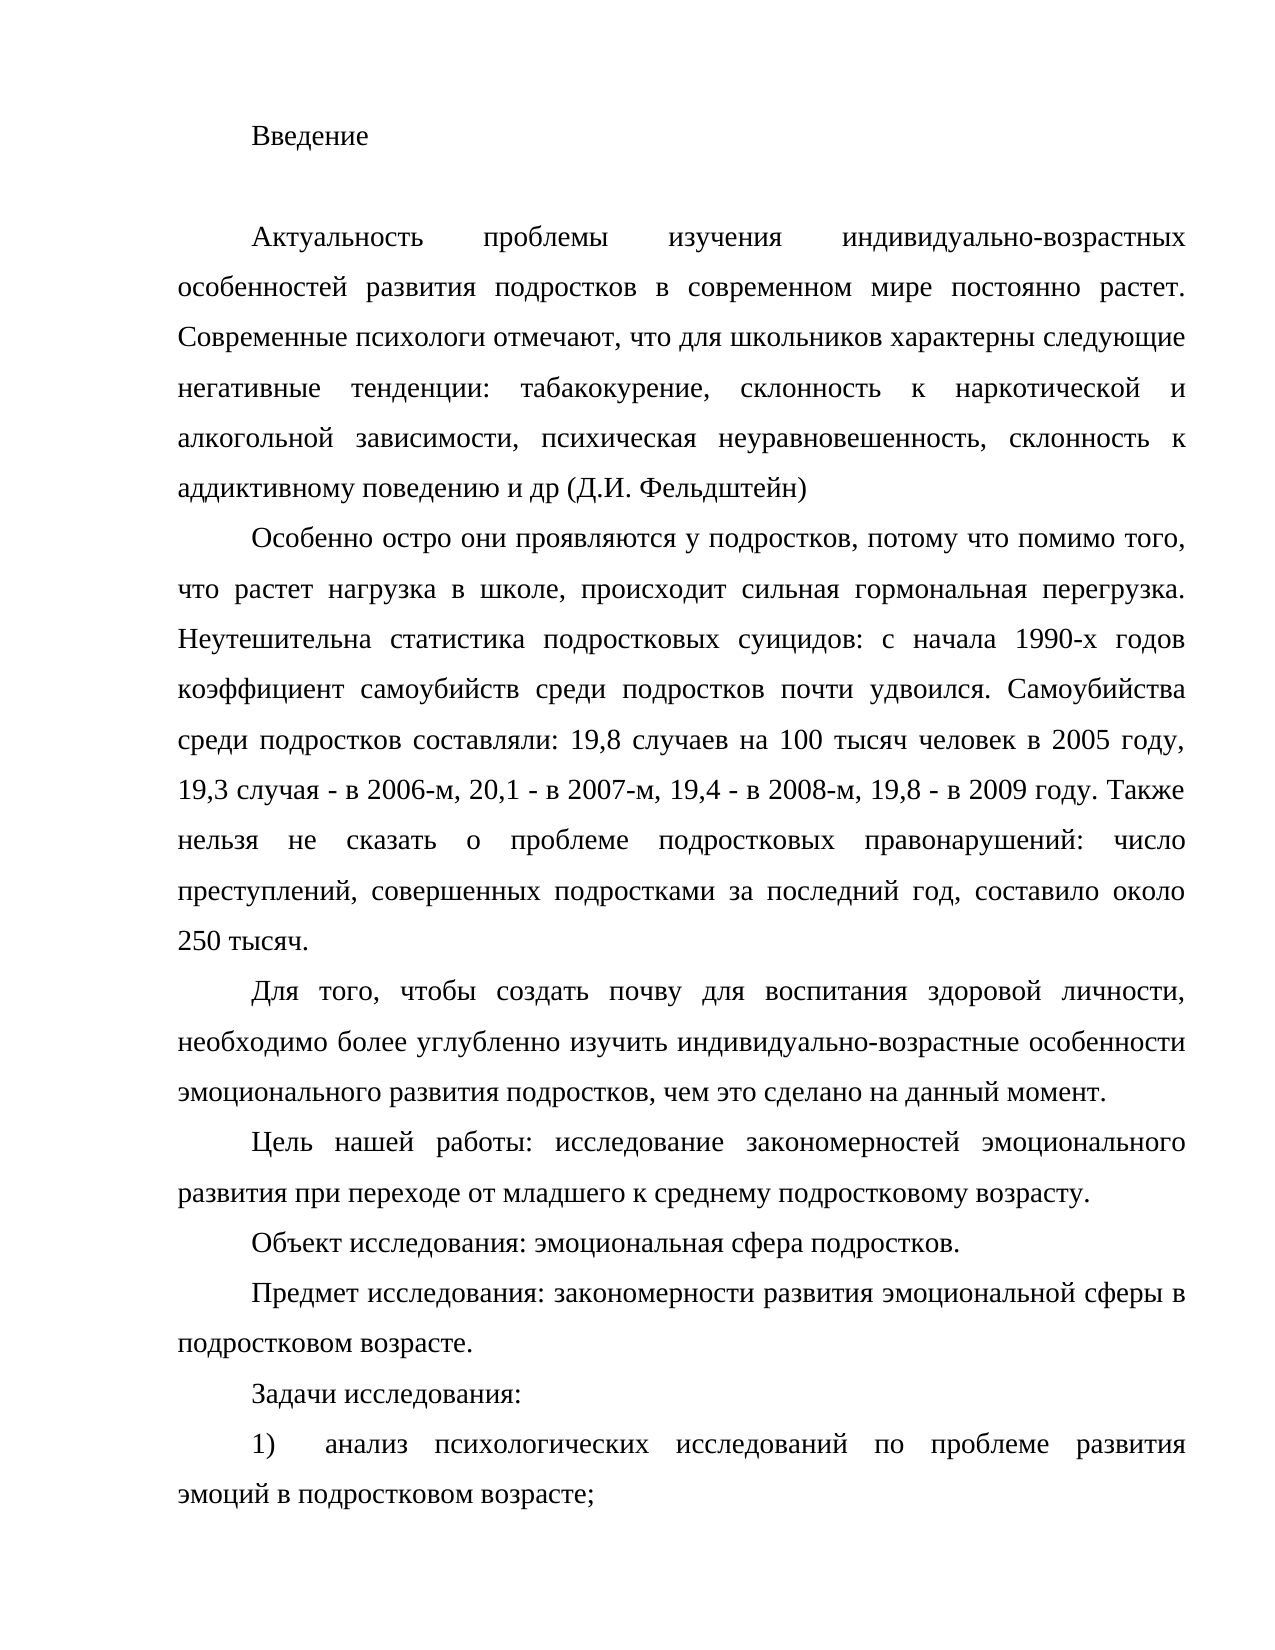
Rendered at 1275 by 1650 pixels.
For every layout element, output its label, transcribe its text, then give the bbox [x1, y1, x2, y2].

text Для того, чтобы создать почву для воспитания здоровой личности, необходимо более углубленно изучить индивидуально-возрастные особенности эмоционального развития подростков, чем это сделано на данный момент. [177, 973, 1186, 1108]
text 1) анализ психологических исследований по проблеме развития эмоций в подростковом возрасте; [177, 1426, 1186, 1510]
text Объект исследования: эмоциональная сфера подростков. [177, 1225, 1186, 1258]
text Актуальность проблемы изучения индивидуально-возрастных особенностей развития подростков в современном мире постоянно растет. Современные психологи отмечают, что для школьников характерны следующие негативные тенденции: табакокурение, склонность к наркотической и алкогольной зависимости, психическая неуравновешенность, склонность к аддиктивному поведению и др (Д.И. Фельдштейн) [177, 219, 1186, 504]
text Цель нашей работы: исследование закономерностей эмоционального развития при переходе от младшего к среднему подростковому возрасту. [177, 1124, 1186, 1208]
text Особенно остро они проявляются у подростков, потому что помимо того, что растет нагрузка в школе, происходит сильная гормональная перегрузка. Неутешительна статистика подростковых суицидов: с начала 1990-х годов коэффициент самоубийств среди подростков почти удвоился. Самоубийства среди подростков составляли: 19,8 случаев на 100 тысяч человек в 2005 году, 19,3 случая - в 2006-м, 20,1 - в 2007-м, 19,4 - в 2008-м, 19,8 - в 2009 году. Также нельзя не сказать о проблеме подростковых правонарушений: число преступлений, совершенных подростками за последний год, составило около 250 тысяч. [177, 521, 1186, 957]
subtitle Введение [177, 118, 1186, 152]
text Задачи исследования: [177, 1376, 1186, 1409]
text Предмет исследования: закономерности развития эмоциональной сферы в подростковом возрасте. [177, 1275, 1186, 1359]
